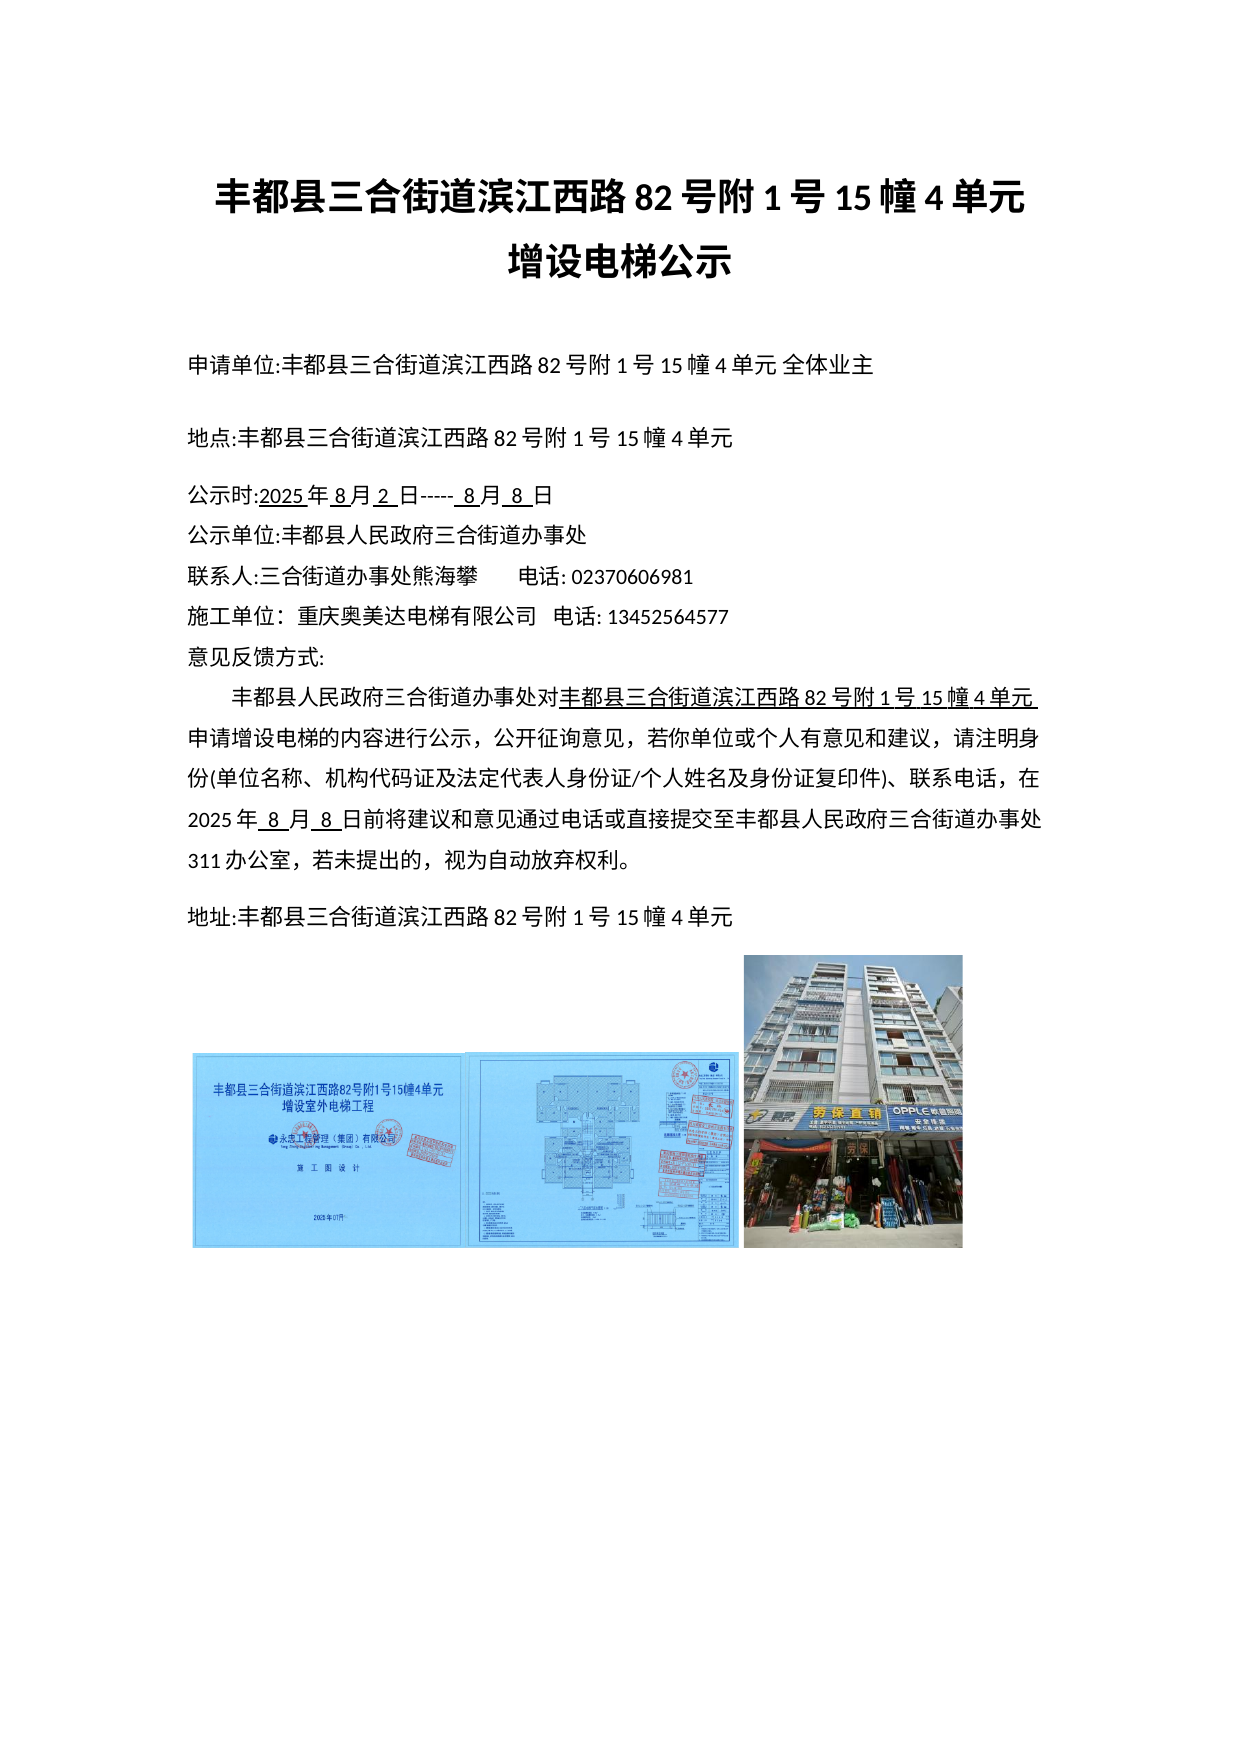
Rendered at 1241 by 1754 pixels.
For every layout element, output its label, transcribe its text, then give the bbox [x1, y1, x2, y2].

text 联系人:三合街道办事处熊海攀 电话: 02370606981 [187, 558, 1053, 591]
text 地点:丰都县三合街道滨江西路82号附1号15幢4单元 [187, 404, 1053, 469]
text 丰都县人民政府三合街道办事处对丰都县三合街道滨江西路82号附1号15幢4单元 申请增设电梯的内容进行公示，公开征询意见，若你单位或个人有意见和建议，请注明身份(单位名称、机构代码证及法定代表人身份证/个人姓名及身份证复印件)、联系电话，在2025年 8 月 8 日前将建议和意见通过电话或直接提交至丰都县人民政府三合街道办事处311办公室，若未提出的，视为自动放弃权利。 [187, 680, 1053, 875]
text 申请单位:丰都县三合街道滨江西路82号附1号15幢4单元 全体业主 [187, 331, 1053, 396]
text 意见反馈方式: [187, 639, 1053, 672]
text 公示时:2025年 8 月 2 日----- 8 月 8 日 [187, 478, 1053, 510]
text 公示单位:丰都县人民政府三合街道办事处 [187, 518, 1053, 551]
text 施工单位：重庆奥美达电梯有限公司 电话: 13452564577 [187, 599, 1053, 631]
text 丰都县三合街道滨江西路82号附1号15幢4单元 增设电梯公示 [187, 162, 1053, 292]
picture [743, 955, 963, 1248]
text 地址:丰都县三合街道滨江西路82号附1号15幢4单元 [187, 883, 1053, 948]
picture [192, 1052, 739, 1248]
